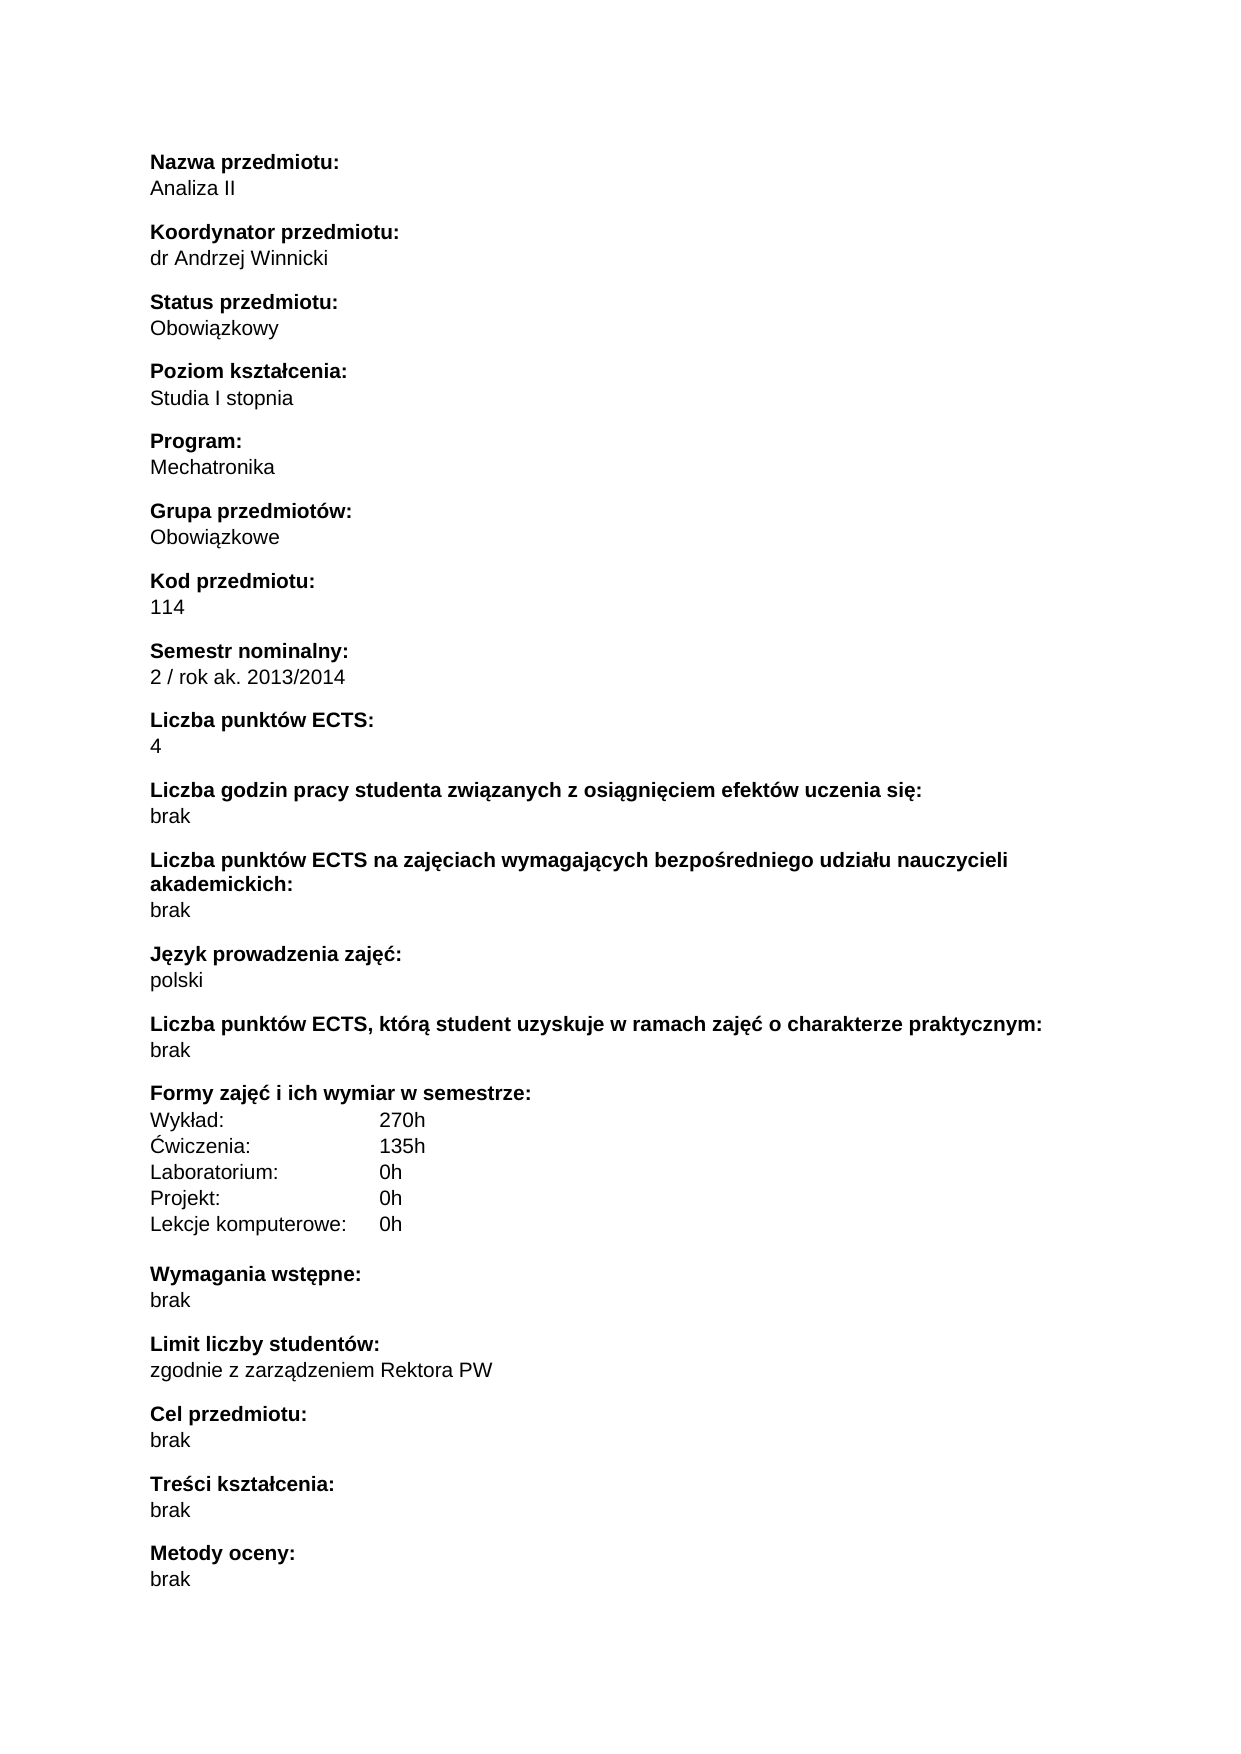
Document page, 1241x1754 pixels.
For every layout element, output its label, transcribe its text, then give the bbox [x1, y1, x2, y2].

table_cell 0h [369, 1158, 597, 1184]
table_cell Projekt: [140, 1186, 367, 1210]
text Koordynator przedmiotu: [150, 220, 1090, 244]
text Semestr nominalny: [150, 638, 1090, 662]
text Język prowadzenia zajęć: [150, 942, 1090, 966]
table_cell Laboratorium: [140, 1160, 367, 1184]
text Kod przedmiotu: [150, 569, 1090, 593]
text Obowiązkowe [150, 525, 1090, 549]
text brak [150, 1288, 1090, 1312]
table_cell 0h [369, 1184, 597, 1210]
text Liczba punktów ECTS na zajęciach wymagających bezpośredniego udziału nauczycieli akademickich: [150, 848, 1090, 896]
text Mechatronika [150, 455, 1090, 479]
text 114 [150, 595, 1090, 619]
table_cell 135h [369, 1132, 597, 1158]
table_header 270h [369, 1108, 597, 1132]
text brak [150, 898, 1090, 922]
text brak [150, 1428, 1090, 1452]
text Cel przedmiotu: [150, 1402, 1090, 1426]
text Studia I stopnia [150, 385, 1090, 409]
text Treści kształcenia: [150, 1471, 1090, 1495]
text Grupa przedmiotów: [150, 499, 1090, 523]
text Program: [150, 429, 1090, 453]
text Analiza II [150, 176, 1090, 200]
text brak [150, 1497, 1090, 1521]
table_cell Ćwiczenia: [140, 1134, 367, 1158]
text Liczba punktów ECTS: [150, 708, 1090, 732]
text Wymagania wstępne: [150, 1262, 1090, 1286]
text brak [150, 1037, 1090, 1061]
text Poziom kształcenia: [150, 359, 1090, 383]
text Liczba punktów ECTS, którą student uzyskuje w ramach zajęć o charakterze praktycznym: [150, 1011, 1090, 1035]
text 2 / rok ak. 2013/2014 [150, 664, 1090, 688]
text dr Andrzej Winnicki [150, 246, 1090, 270]
table_cell Lekcje komputerowe: [140, 1212, 367, 1236]
text 4 [150, 734, 1090, 758]
text brak [150, 804, 1090, 828]
table_cell 0h [369, 1210, 597, 1236]
text Liczba godzin pracy studenta związanych z osiągnięciem efektów uczenia się: [150, 778, 1090, 802]
text Metody oceny: [150, 1541, 1090, 1565]
text Limit liczby studentów: [150, 1332, 1090, 1356]
text polski [150, 968, 1090, 992]
text Status przedmiotu: [150, 289, 1090, 313]
text Formy zajęć i ich wymiar w semestrze: [150, 1081, 1090, 1105]
text Obowiązkowy [150, 316, 1090, 339]
table_header Wykład: [140, 1108, 367, 1132]
text Nazwa przedmiotu: [150, 150, 1090, 174]
text brak [150, 1567, 1090, 1591]
text zgodnie z zarządzeniem Rektora PW [150, 1358, 1090, 1382]
